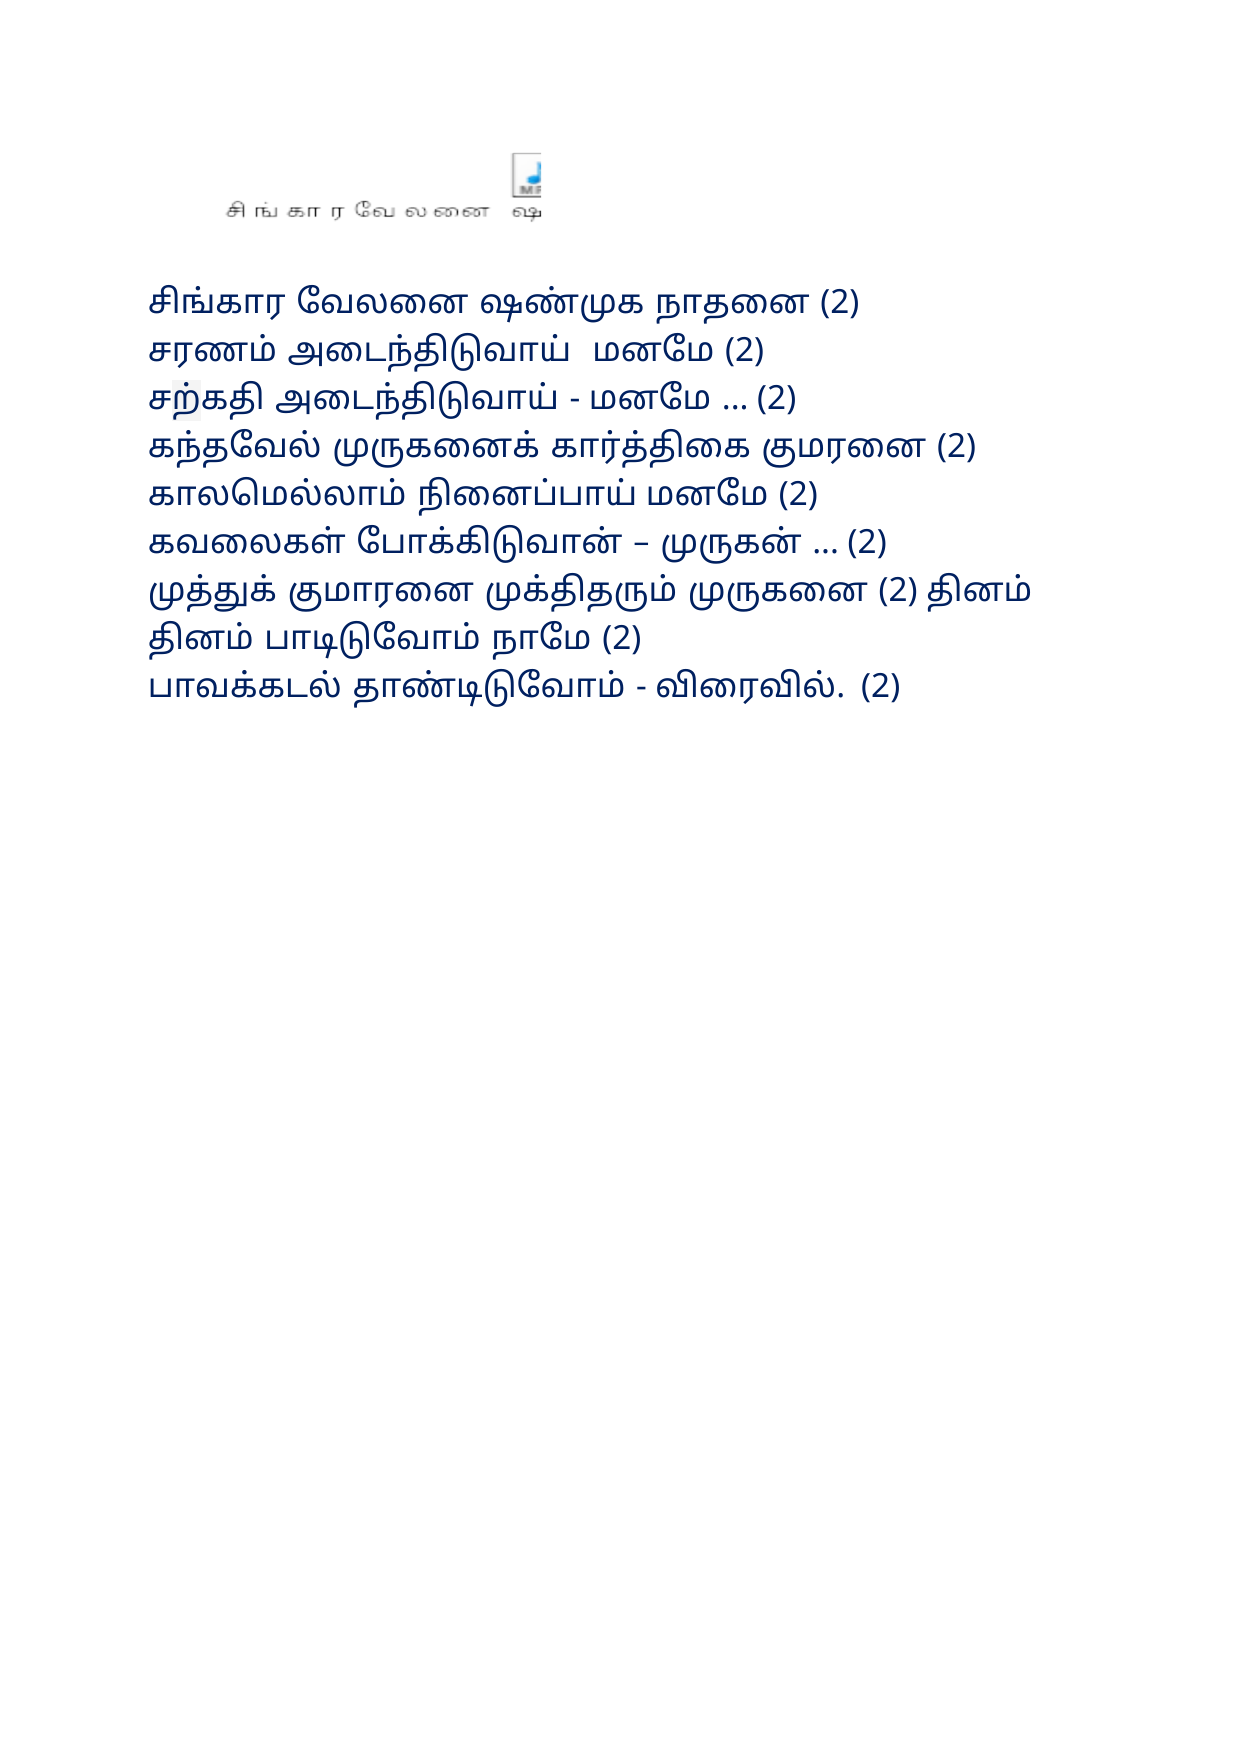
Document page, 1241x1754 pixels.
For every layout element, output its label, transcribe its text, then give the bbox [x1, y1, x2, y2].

text கந்தவேல் முருகனைக் கார்த்திகை குமரனை (2) காலமெல்லாம் நினைப்பாய் மனமே (2) [148, 421, 1093, 517]
text சிங்கார வேலனை ஷண்முக நாதனை (2) சரணம் அடைந்திடுவாய் மனமே (2) சற்கதி அடைந்திடுவாய் - மனமே ... (2) [148, 277, 1093, 421]
text முத்துக் குமாரனை முக்திதரும் முருகனை (2) தினம் தினம் பாடிடுவோம் நாமே (2) [148, 566, 1093, 662]
text பாவக்கடல் தாண்டிடுவோம் - விரைவில். (2) [148, 662, 1093, 709]
text கவலைகள் போக்கிடுவான் – முருகன் ... (2) [148, 517, 1093, 566]
